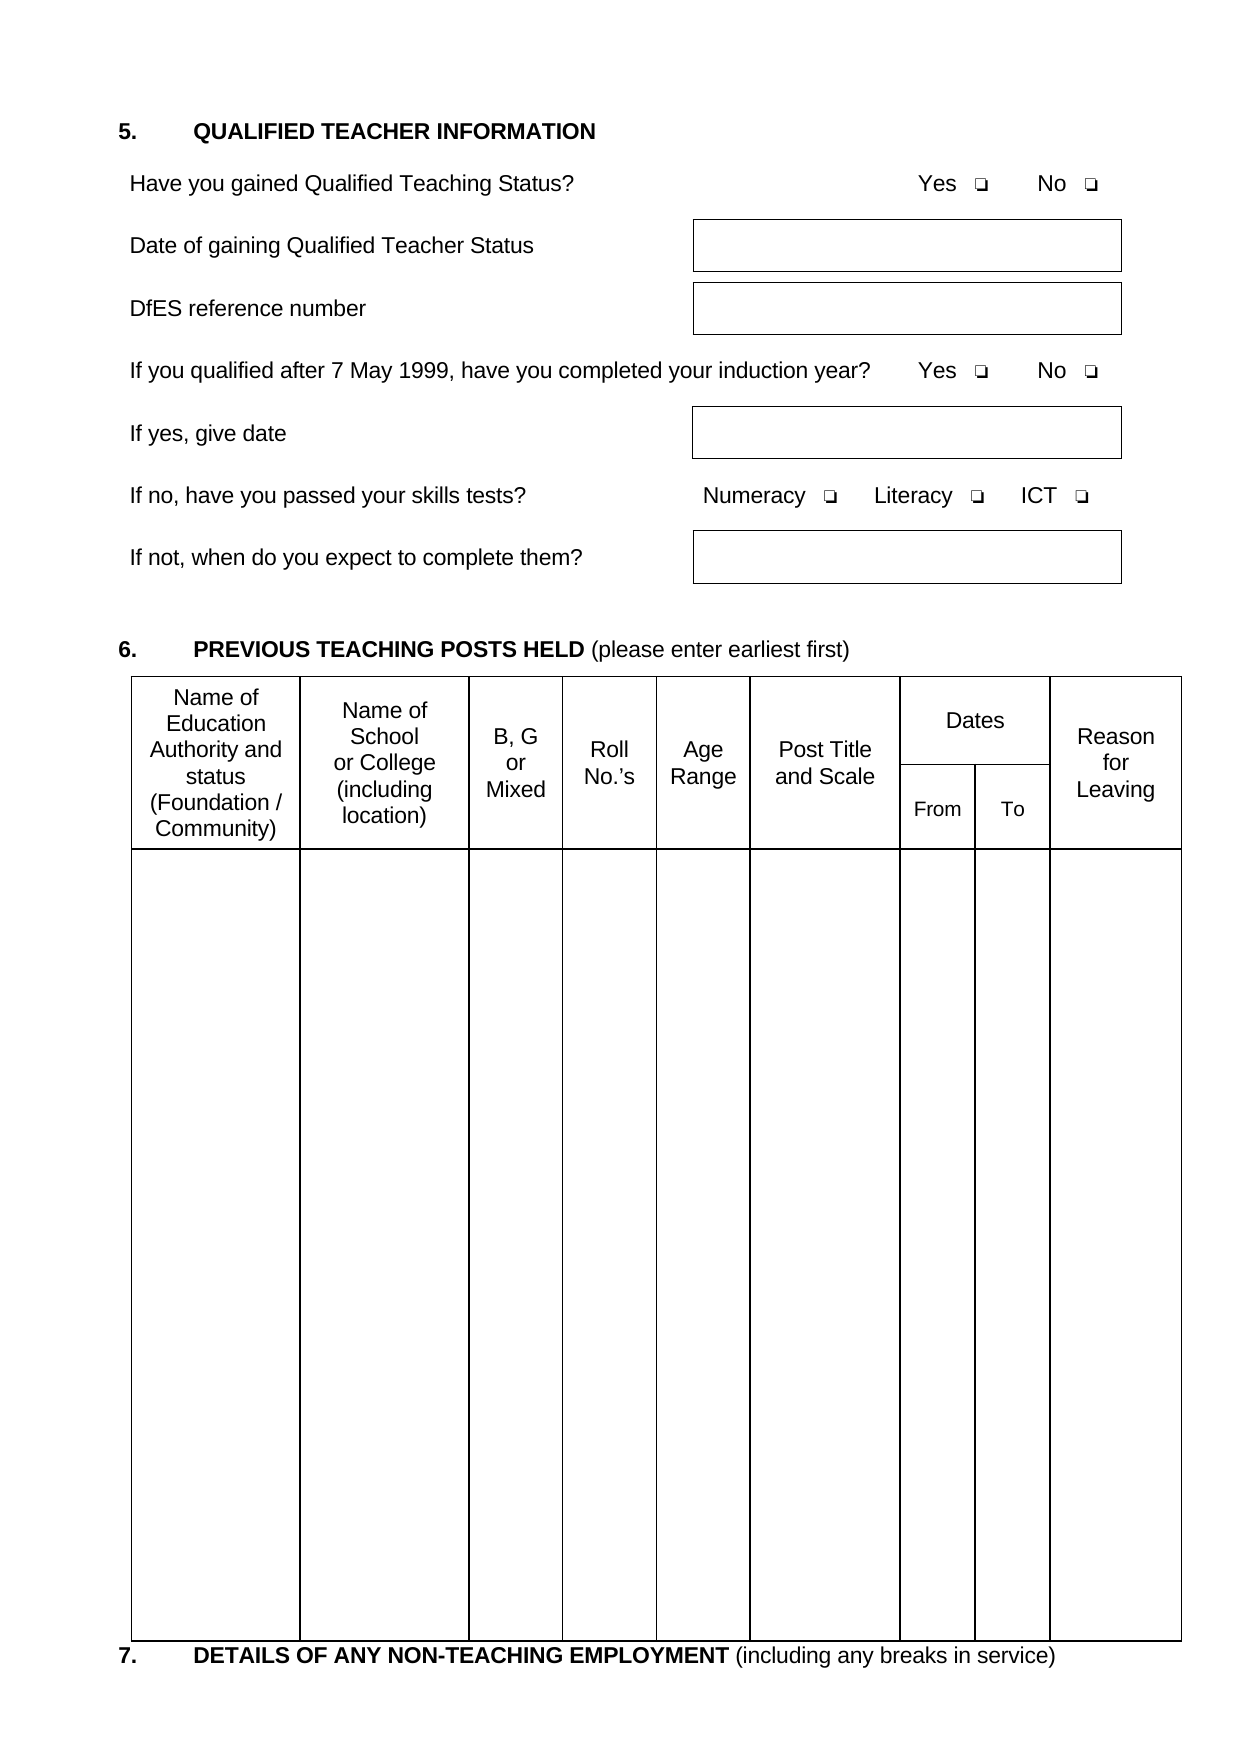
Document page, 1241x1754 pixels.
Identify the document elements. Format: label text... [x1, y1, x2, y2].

table_header If yes, give date [118, 406, 692, 458]
table_cell [976, 850, 1049, 1640]
table_cell [301, 850, 468, 1640]
list QUALIFIED TEACHER INFORMATION [118, 118, 1122, 144]
table_header Post Title and Scale [751, 677, 899, 848]
table_cell [132, 850, 299, 1640]
table_header [694, 220, 1121, 271]
table_header [693, 407, 1121, 458]
table_header [694, 531, 1121, 582]
table_header If you qualified after 7 May 1999, have you completed your induction year? [118, 345, 894, 396]
table_header Name of School or College (including location) [301, 677, 468, 848]
table_cell From [901, 765, 974, 848]
table_header [694, 283, 1121, 334]
table_cell [563, 850, 656, 1640]
text 7. DETAILS OF ANY NON-TEACHING EMPLOYMENT (including any breaks in service) [118, 1642, 1122, 1668]
table_header DfES reference number [118, 282, 693, 334]
table_header Reason for Leaving [1051, 677, 1181, 848]
table_header Yes No [894, 345, 1122, 396]
table_header Yes No [894, 158, 1122, 209]
table_header If no, have you passed your skills tests? [118, 469, 691, 520]
table_header Have you gained Qualified Teaching Status? [118, 158, 894, 209]
table_cell [1051, 850, 1181, 1640]
table_cell [657, 850, 749, 1640]
table_header If not, when do you expect to complete them? [118, 530, 693, 582]
table_header Name of Education Authority and status (Foundation / Community) [132, 677, 299, 848]
table_header Age Range [657, 677, 749, 848]
table_cell To [976, 765, 1049, 848]
table_header Dates [901, 677, 1049, 763]
table_header Numeracy Literacy ICT [691, 469, 1122, 520]
table_cell [901, 850, 974, 1640]
table_header B, G or Mixed [470, 677, 562, 848]
text 6. PREVIOUS TEACHING POSTS HELD (please enter earliest first) [118, 636, 1122, 663]
table_header Roll No.’s [563, 677, 656, 848]
table_cell [470, 850, 562, 1640]
table_cell [751, 850, 899, 1640]
table_header Date of gaining Qualified Teacher Status [118, 219, 693, 271]
